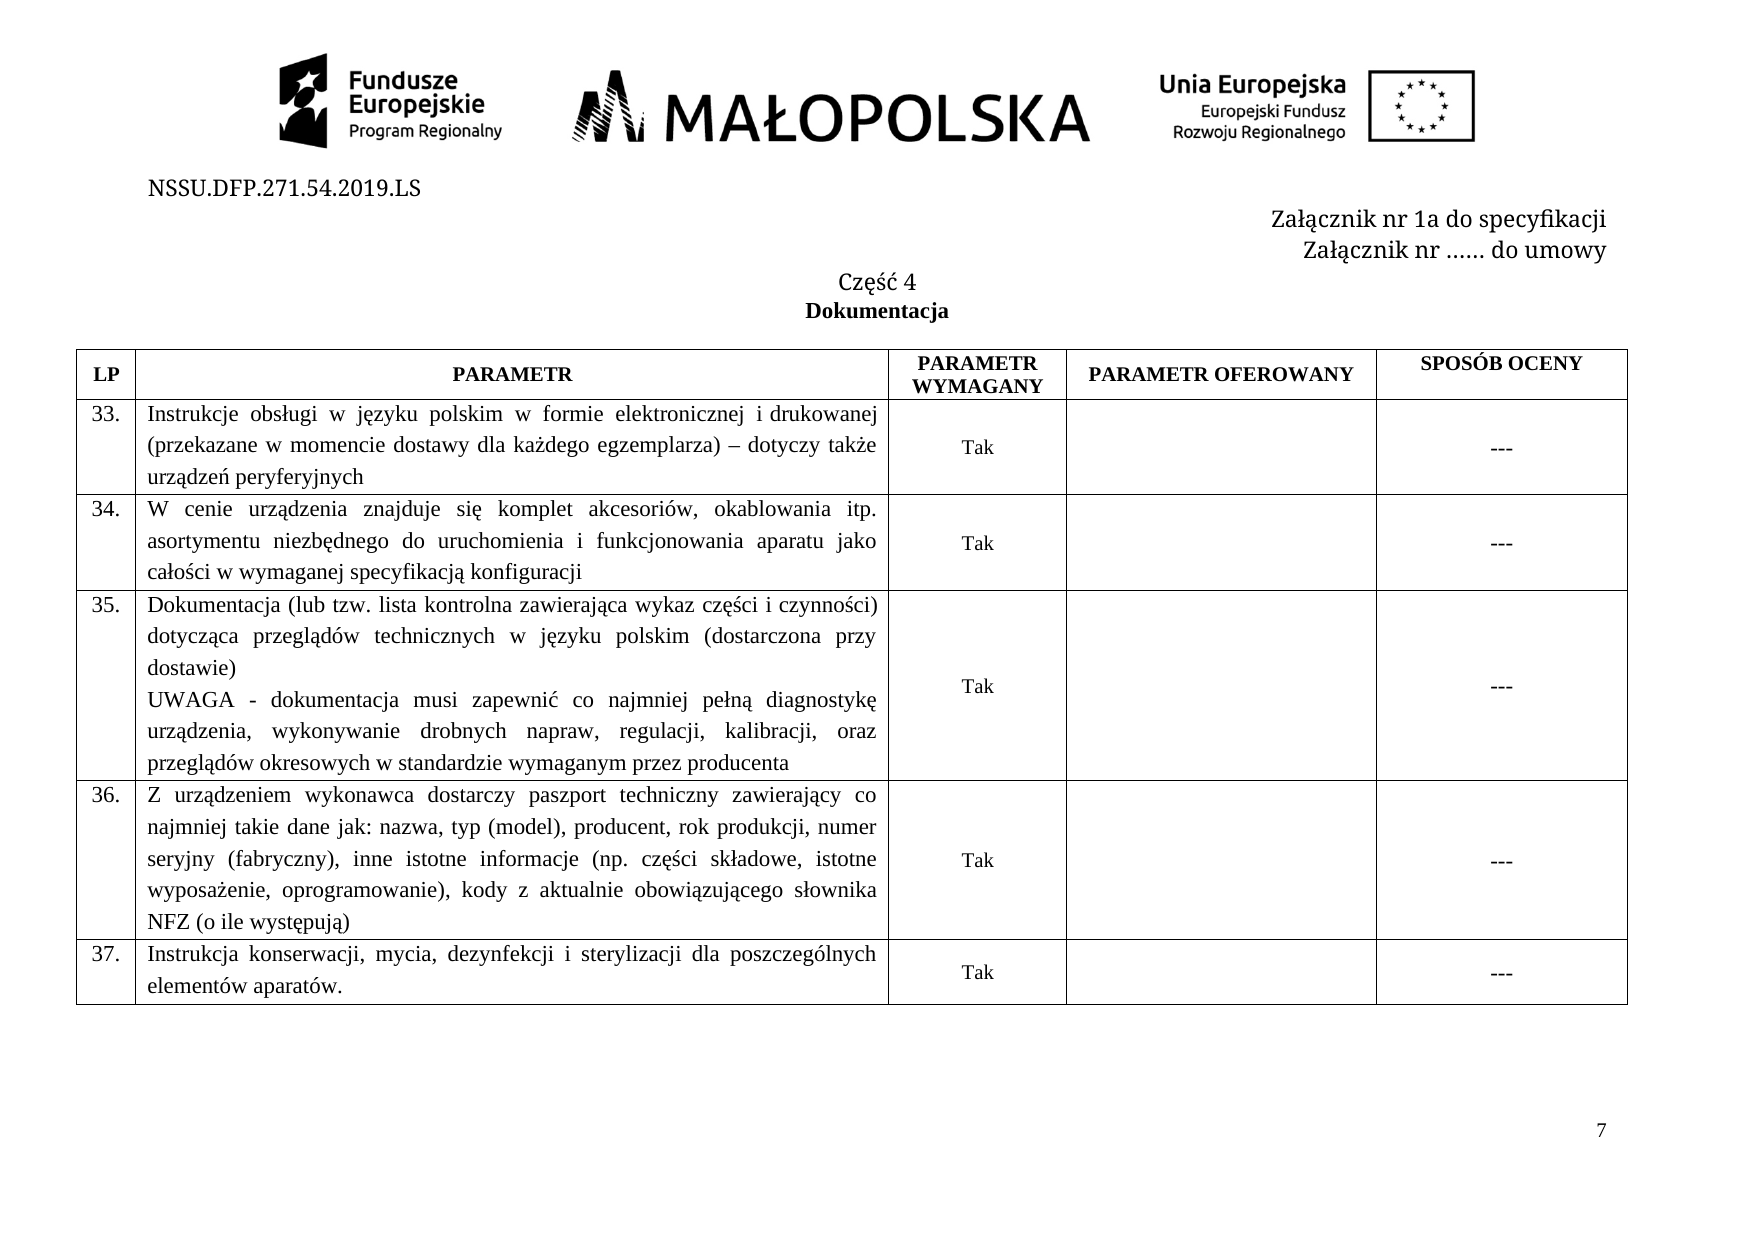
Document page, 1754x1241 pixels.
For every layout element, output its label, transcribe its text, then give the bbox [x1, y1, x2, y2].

table_cell Instrukcje obsługi w języku polskim w formie elektronicznej i drukowanej (przekazane w momencie dostawy dla każdego egzemplarza) – dotyczy także urządzeń peryferyjnych [136, 400, 888, 494]
table_cell [1067, 940, 1376, 1003]
table_cell --- [1377, 400, 1627, 494]
text Dokumentacja [148, 297, 1606, 323]
table_cell [1067, 591, 1376, 780]
table_cell Tak [889, 591, 1066, 780]
table_cell [77, 781, 135, 939]
table_cell Tak [889, 495, 1066, 590]
table_cell [77, 940, 135, 1003]
table_header SPOSÓB OCENY [1377, 350, 1627, 398]
table_header LP [77, 350, 135, 398]
table_header PARAMETR WYMAGANY [889, 350, 1066, 398]
table_cell Tak [889, 400, 1066, 494]
table_cell --- [1377, 495, 1627, 590]
table_cell --- [1377, 591, 1627, 780]
table_cell Tak [889, 940, 1066, 1003]
table_cell --- [1377, 940, 1627, 1003]
table_cell [1067, 781, 1376, 939]
table_cell [1067, 495, 1376, 590]
table_cell Z urządzeniem wykonawca dostarczy paszport techniczny zawierający co najmniej takie dane jak: nazwa, typ (model), producent, rok produkcji, numer seryjny (fabryczny), inne istotne informacje (np. części składowe, istotne wyposażenie, oprogramowanie), kody z aktualnie obowiązującego słownika NFZ (o ile występują) [136, 781, 888, 939]
table_cell Dokumentacja (lub tzw. lista kontrolna zawierająca wykaz części i czynności) dotycząca przeglądów technicznych w języku polskim (dostarczona przy dostawie) UWAGA - dokumentacja musi zapewnić co najmniej pełną diagnostykę urządzenia, wykonywanie drobnych napraw, regulacji, kalibracji, oraz przeglądów okresowych w standardzie wymaganym przez producenta [136, 591, 888, 780]
table_header PARAMETR OFEROWANY [1067, 350, 1376, 398]
table_cell --- [1377, 781, 1627, 939]
table_header PARAMETR [136, 350, 888, 398]
table_cell [77, 495, 135, 590]
table_cell [77, 591, 135, 780]
table_cell Instrukcja konserwacji, mycia, dezynfekcji i sterylizacji dla poszczególnych elementów aparatów. [136, 940, 888, 1003]
table_cell Tak [889, 781, 1066, 939]
picture [256, 29, 1498, 172]
table_cell W cenie urządzenia znajduje się komplet akcesoriów, okablowania itp. asortymentu niezbędnego do uruchomienia i funkcjonowania aparatu jako całości w wymaganej specyfikacją konfiguracji [136, 495, 888, 590]
table_cell [77, 400, 135, 494]
table_cell [1067, 400, 1376, 494]
